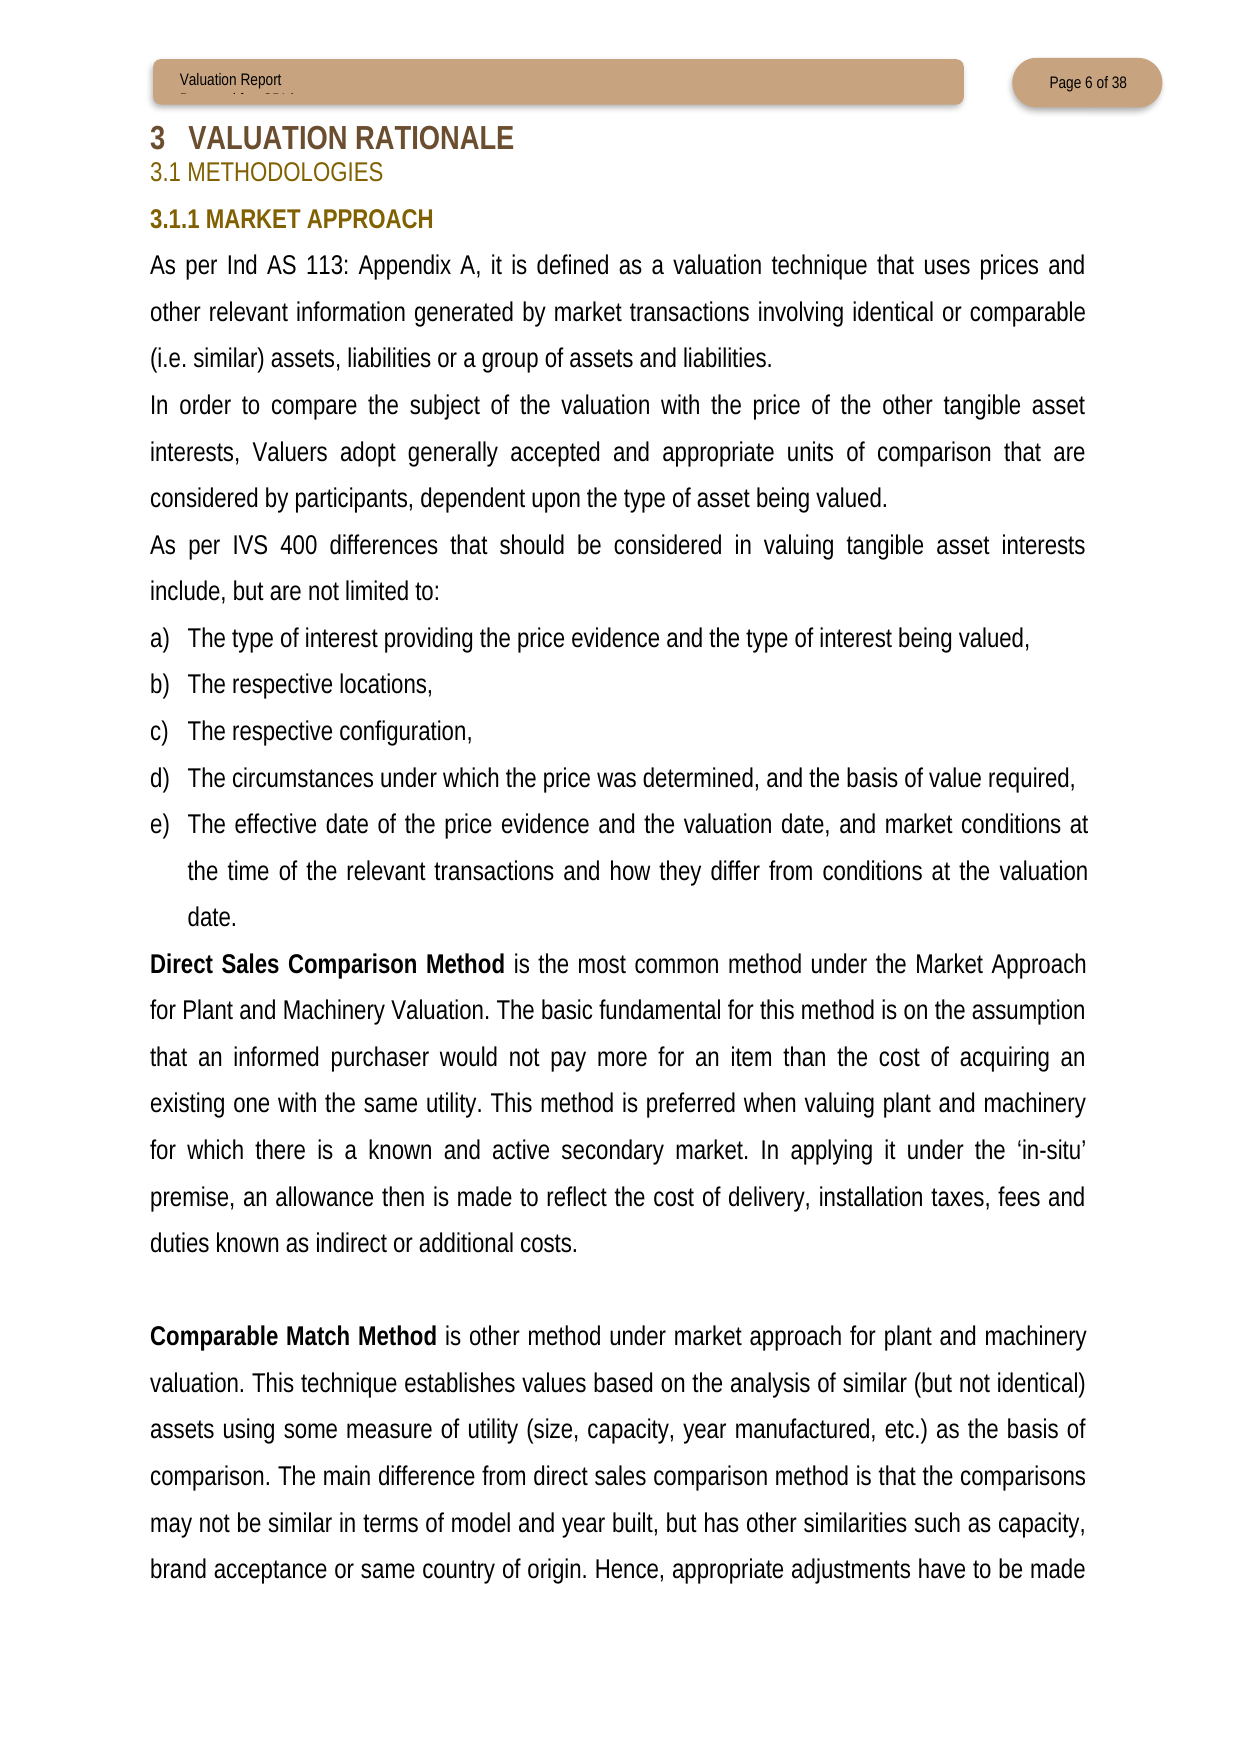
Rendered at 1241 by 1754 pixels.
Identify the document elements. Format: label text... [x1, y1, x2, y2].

subtitle 3 VALUATION RATIONALE [150, 118, 1090, 156]
list The respective locations, [150, 668, 1090, 699]
list The type of interest providing the price evidence and the type of interest being valued, [150, 622, 1090, 653]
text Direct Sales Comparison Method is the most common method under the Market Approach for Plant and Machinery Valuation. The basic fundamental for this method is on the assumption that an informed purchaser would not pay more for an item than the cost of acquiring an existing one with the same utility. This method is preferred when valuing plant and machinery for which there is a known and active secondary market. In applying it under the ‘in-situ’ premise, an allowance then is made to reflect the cost of delivery, installation taxes, fees and duties known as indirect or additional costs. [150, 948, 1087, 1258]
text In order to compare the subject of the valuation with the price of the other tangible asset interests, Valuers adopt generally accepted and appropriate units of comparison that are considered by participants, dependent upon the type of asset being valued. [150, 389, 1087, 513]
subtitle 3.1.1 MARKET APPROACH [150, 203, 1090, 234]
list The effective date of the price evidence and the valuation date, and market conditions at the time of the relevant transactions and how they differ from conditions at the valuation date. [150, 808, 1090, 932]
text As per IVS 400 differences that should be considered in valuing tangible asset interests include, but are not limited to: [150, 529, 1087, 606]
list The respective configuration, [150, 715, 1090, 746]
list The circumstances under which the price was determined, and the basis of value required, [150, 762, 1090, 793]
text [150, 1320, 1087, 1584]
subtitle 3.1 METHODOLOGIES [150, 156, 1090, 187]
text As per Ind AS 113: Appendix A, it is defined as a valuation technique that uses prices and other relevant information generated by market transactions involving identical or comparable (i.e. similar) assets, liabilities or a group of assets and liabilities. [150, 249, 1087, 374]
